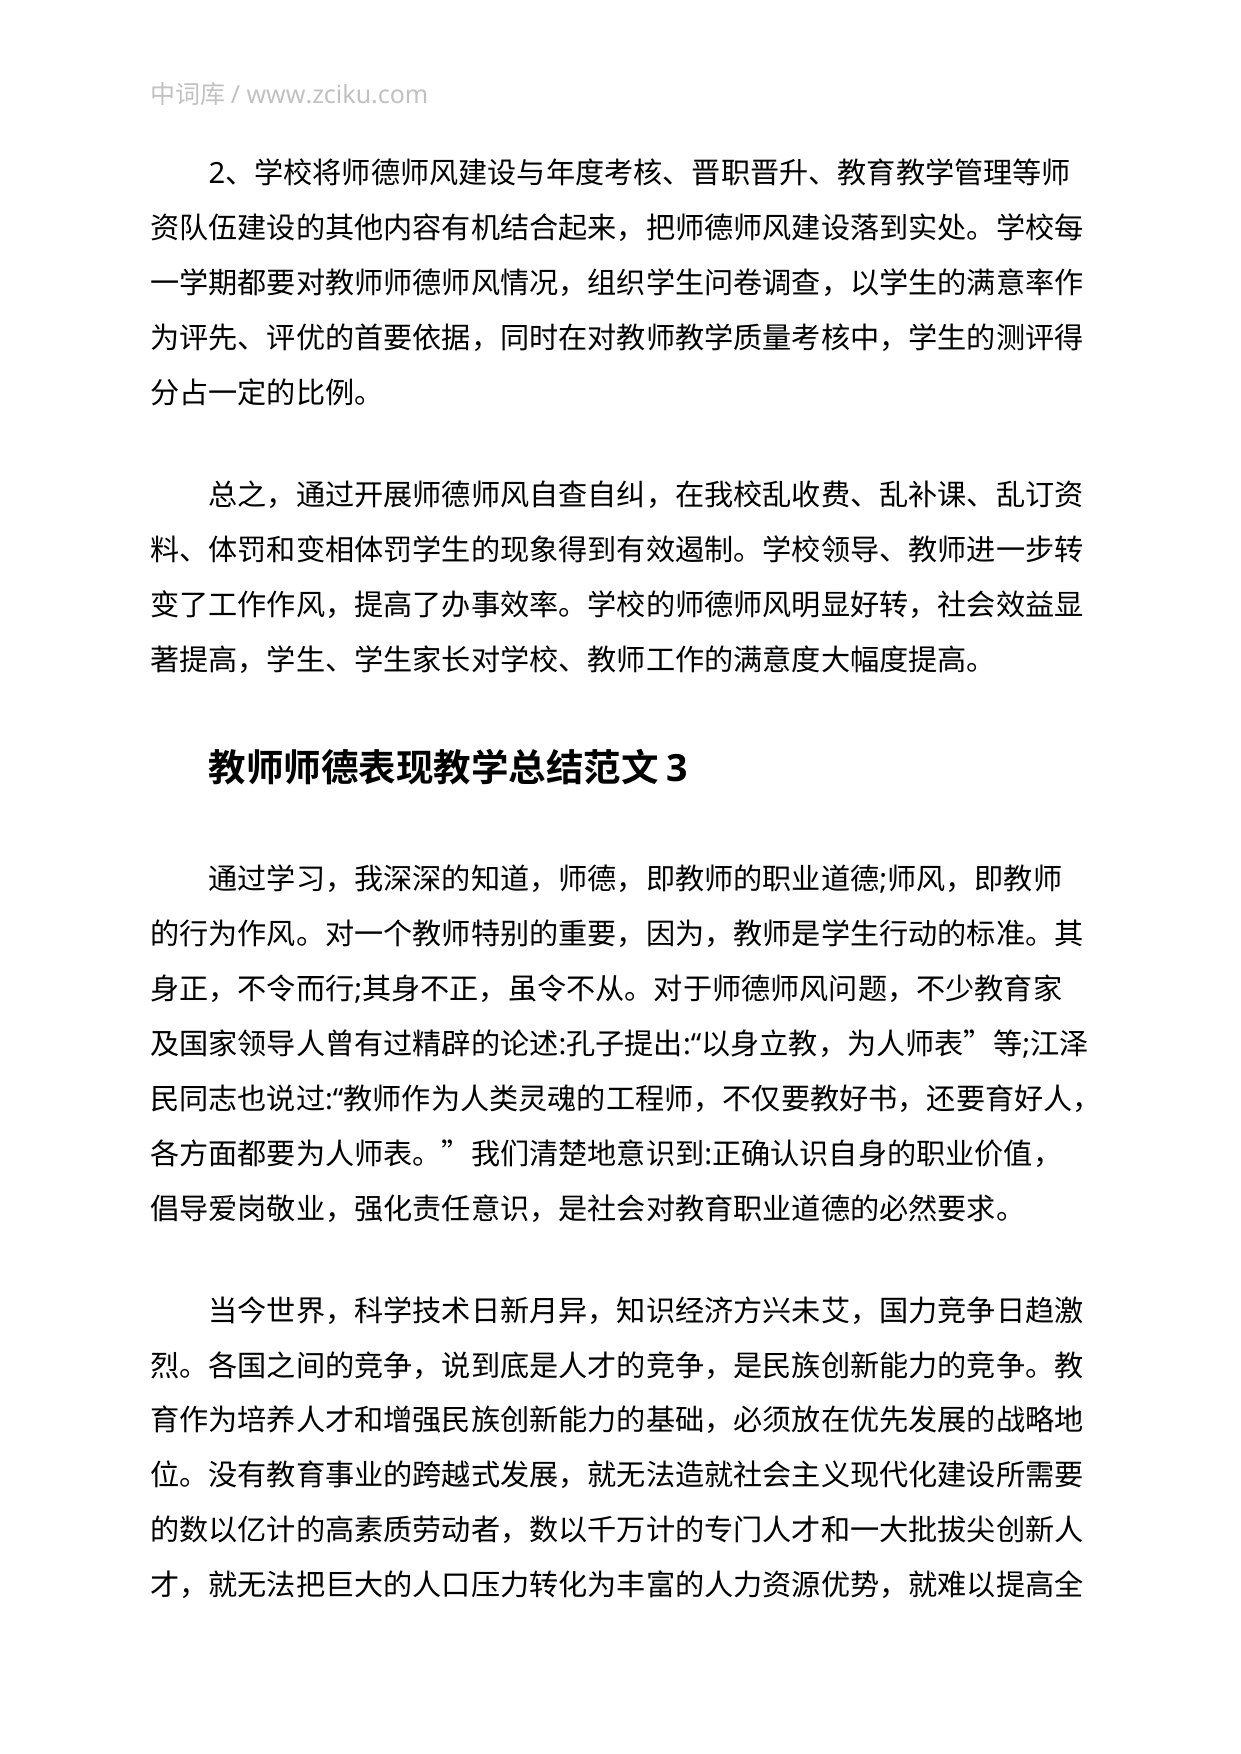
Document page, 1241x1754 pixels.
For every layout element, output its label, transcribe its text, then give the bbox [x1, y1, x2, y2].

text 教师师德表现教学总结范文3 [150, 738, 1090, 792]
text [150, 1287, 1090, 1604]
text 通过学习，我深深的知道，师德，即教师的职业道德;师风，即教师的行为作风。对一个教师特别的重要，因为，教师是学生行动的标准。其身正，不令而行;其身不正，虽令不从。对于师德师风问题，不少教育家及国家领导人曾有过精辟的论述:孔子提出:“以身立教，为人师表”等;江泽民同志也说过:“教师作为人类灵魂的工程师，不仅要教好书，还要育好人，各方面都要为人师表。”我们清楚地意识到:正确认识自身的职业价值，倡导爱岗敬业，强化责任意识，是社会对教育职业道德的必然要求。 [150, 856, 1090, 1228]
text 2、学校将师德师风建设与年度考核、晋职晋升、教育教学管理等师资队伍建设的其他内容有机结合起来，把师德师风建设落到实处。学校每一学期都要对教师师德师风情况，组织学生问卷调查，以学生的满意率作为评先、评优的首要依据，同时在对教师教学质量考核中，学生的测评得分占一定的比例。 [150, 150, 1090, 412]
text 总之，通过开展师德师风自查自纠，在我校乱收费、乱补课、乱订资料、体罚和变相体罚学生的现象得到有效遏制。学校领导、教师进一步转变了工作作风，提高了办事效率。学校的师德师风明显好转，社会效益显著提高，学生、学生家长对学校、教师工作的满意度大幅度提高。 [150, 471, 1090, 678]
